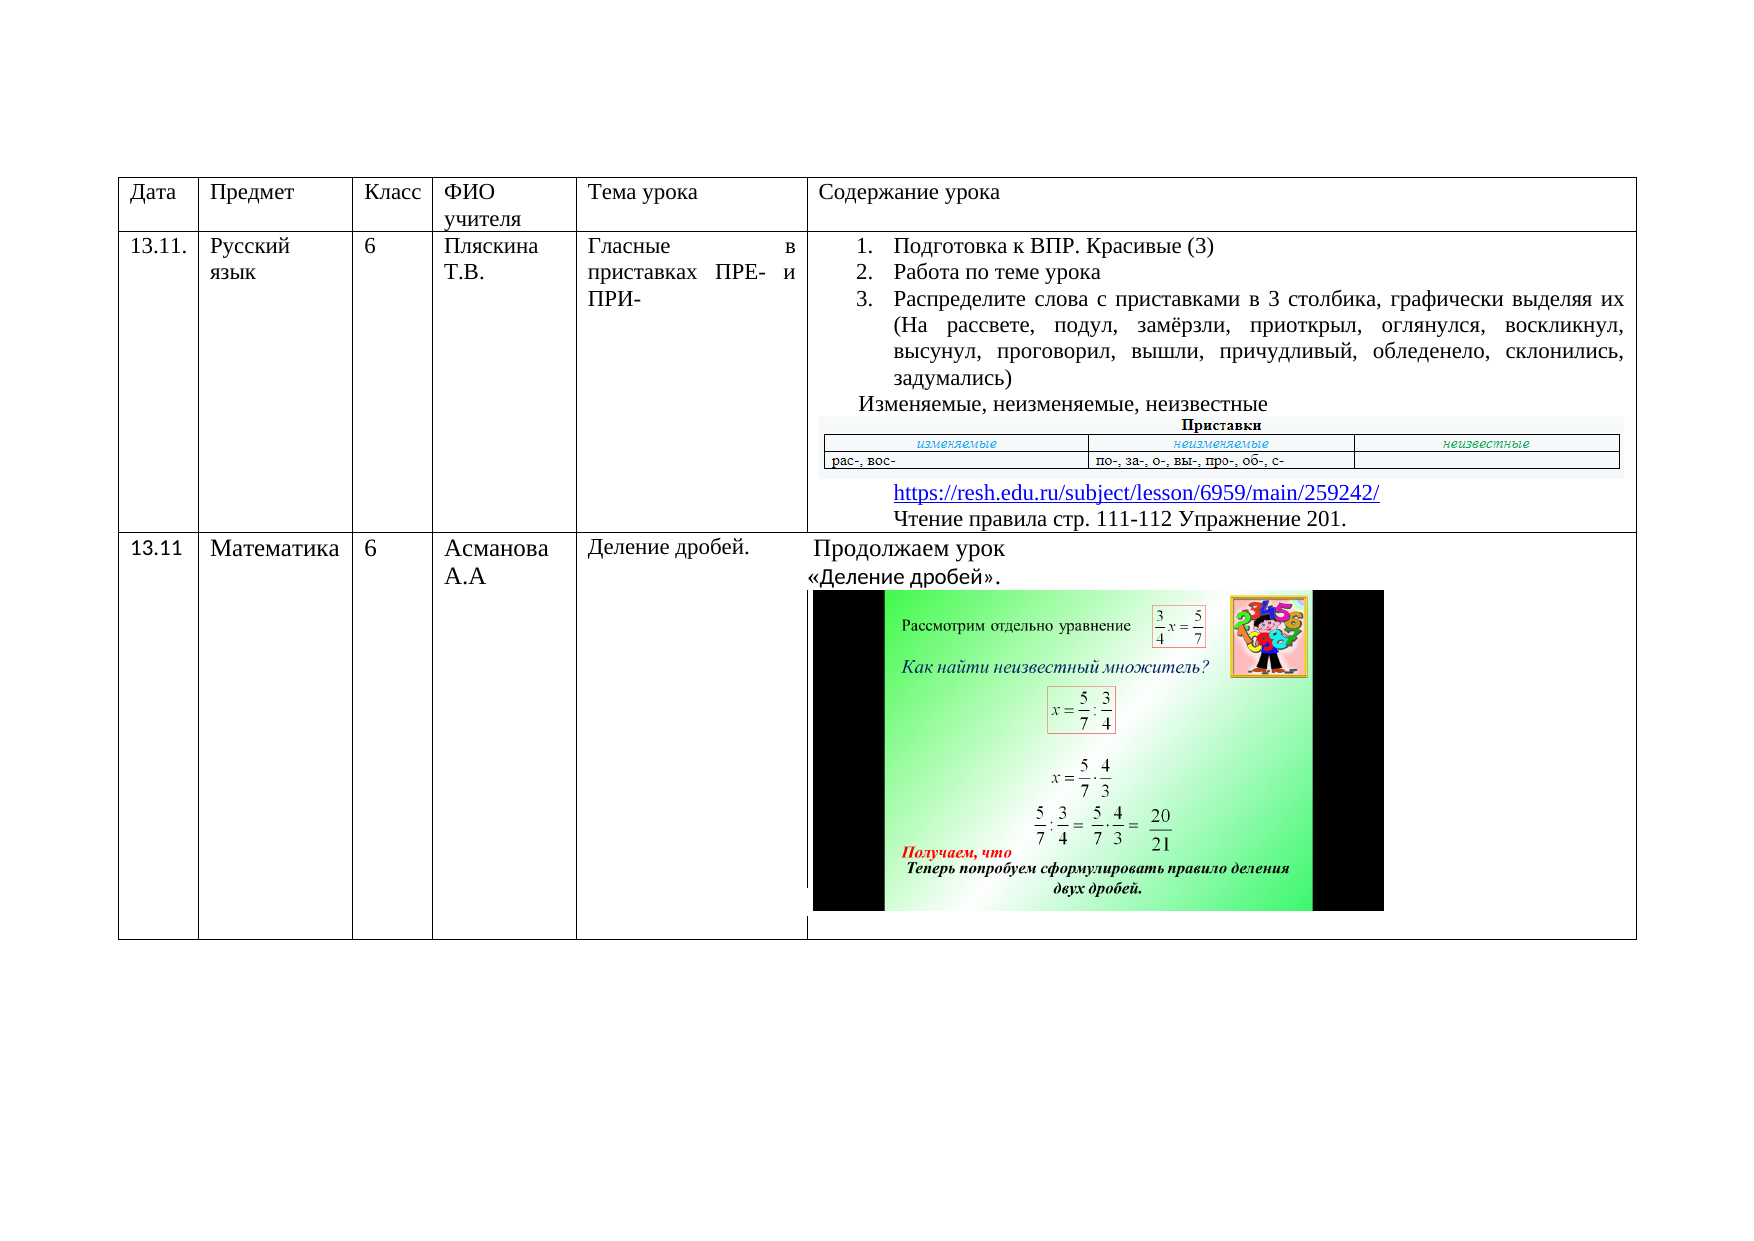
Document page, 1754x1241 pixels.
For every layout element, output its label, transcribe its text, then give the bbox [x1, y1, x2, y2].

table_cell Деление дробей. [577, 533, 807, 939]
table_cell Русский язык [199, 232, 352, 532]
table_cell 13.11 [119, 533, 198, 939]
picture [818, 416, 1625, 479]
table_cell 6 [353, 533, 432, 939]
table_cell Математика [199, 533, 352, 939]
table_header Предмет [199, 178, 352, 231]
table_cell 13.11. [119, 232, 198, 532]
table_cell Гласные в приставках ПРЕ- и ПРИ- [577, 232, 807, 532]
table_header Класс [353, 178, 432, 231]
table_cell Асманова А.А [433, 533, 576, 939]
picture [813, 590, 1384, 911]
table_cell Пляскина Т.В. [433, 232, 576, 532]
table_header Содержание урока [808, 178, 1636, 231]
table_cell Подготовка к ВПР. Красивые (3) Работа по теме урока Распределите слова с приставками в 3 столбика, графически выделяя их (На рассвете, подул, замёрзли, приоткрыл, оглянулся, воскликнул, высунул, проговорил, вышли, причудливый, обледенело, склонились, задумались) Изменяемые, неизменяемые, неизвестные https://resh.edu.ru/subject/lesson/6959/main/259242/ Чтение правила стр. 111-112 Упражнение 201. [808, 232, 1636, 532]
table_header Тема урока [577, 178, 807, 231]
table_header Дата [119, 178, 198, 231]
table_header ФИО учителя [433, 178, 576, 231]
table_cell 6 [353, 232, 432, 532]
table_cell Продолжаем урок «Деление дробей». [808, 533, 1636, 939]
